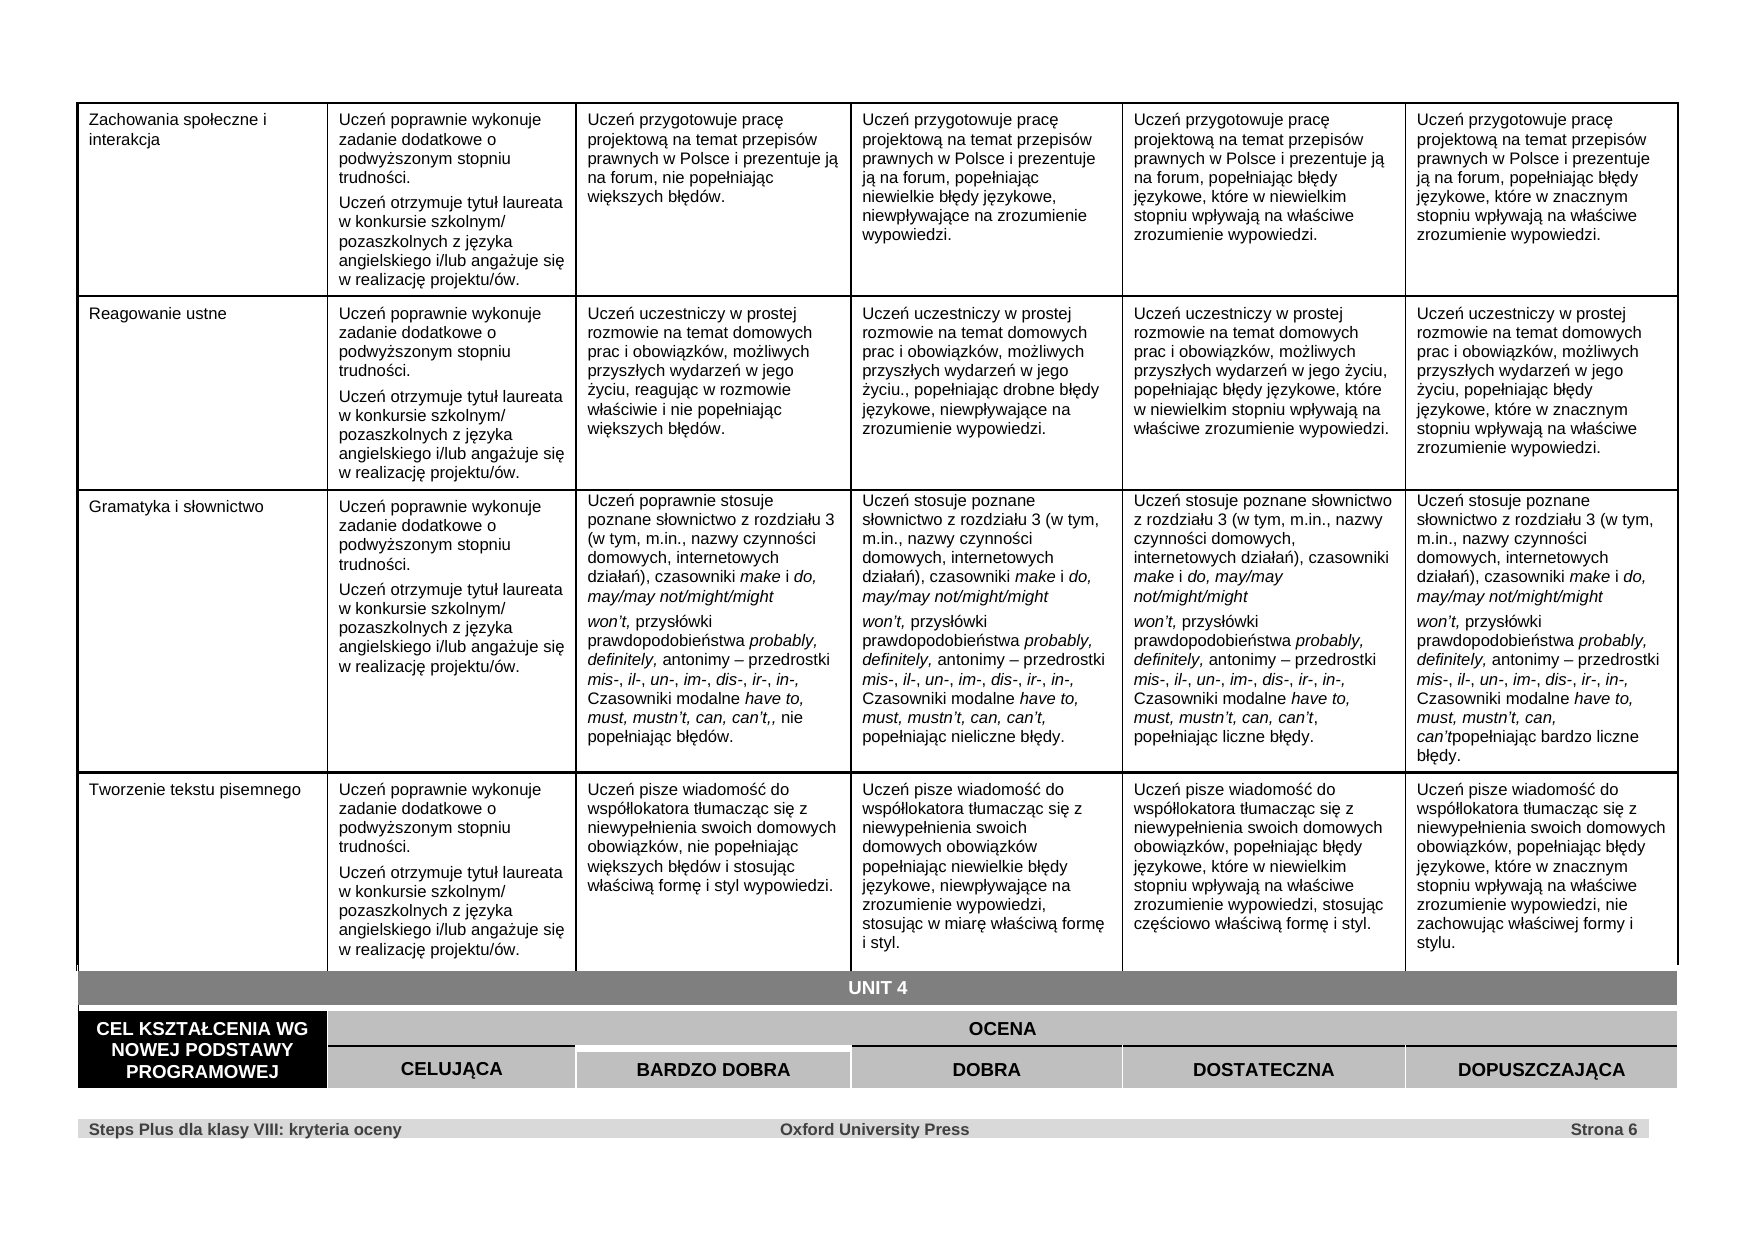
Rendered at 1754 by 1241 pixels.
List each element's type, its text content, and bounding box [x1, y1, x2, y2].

table_cell Uczeń pisze wiadomość do współlokatora tłumacząc się z niewypełnienia swoich domowych obowiązków, nie popełniając większych błędów i stosując właściwą formę i styl wypowiedzi. [577, 774, 850, 965]
table_cell Uczeń pisze wiadomość do współlokatora tłumacząc się z niewypełnienia swoich domowych obowiązków, popełniając błędy językowe, które w znacznym stopniu wpływają na właściwe zrozumienie wypowiedzi, nie zachowując właściwej formy i stylu. [1406, 774, 1677, 965]
table_cell Uczeń uczestniczy w prostej rozmowie na temat domowych prac i obowiązków, możliwych przyszłych wydarzeń w jego życiu, popełniając błędy językowe, które w niewielkim stopniu wpływają na właściwe zrozumienie wypowiedzi. [1123, 297, 1405, 488]
table_cell Uczeń uczestniczy w prostej rozmowie na temat domowych prac i obowiązków, możliwych przyszłych wydarzeń w jego życiu, popełniając błędy językowe, które w znacznym stopniu wpływają na właściwe zrozumienie wypowiedzi. [1406, 297, 1677, 488]
table_cell Uczeń uczestniczy w prostej rozmowie na temat domowych prac i obowiązków, możliwych przyszłych wydarzeń w jego życiu, reagując w rozmowie właściwie i nie popełniając większych błędów. [577, 297, 850, 488]
table_cell Zachowania społeczne i interakcja [79, 104, 327, 295]
table_cell OCENA [328, 1011, 1677, 1045]
table_cell Gramatyka i słownictwo [79, 491, 327, 771]
table_cell Uczeń przygotowuje pracę projektową na temat przepisów prawnych w Polsce i prezentuje ją na forum, nie popełniając większych błędów. [577, 104, 850, 295]
table_cell Uczeń poprawnie stosuje poznane słownictwo z rozdziału 3 (w tym, m.in., nazwy czynności domowych, internetowych działań), czasowniki make i do, may/may not/might/might won’t, przysłówki prawdopodobieństwa probably, definitely, antonimy – przedrostki mis-, il-, un-, im-, dis-, ir-, in-, Czasowniki modalne have to, must, mustn’t, can, can’t,, nie popełniając błędów. [577, 491, 850, 771]
table_cell Tworzenie tekstu pisemnego [79, 774, 327, 965]
table_cell Uczeń przygotowuje pracę projektową na temat przepisów prawnych w Polsce i prezentuje ją na forum, popełniając błędy językowe, które w znacznym stopniu wpływają na właściwe zrozumienie wypowiedzi. [1406, 104, 1677, 295]
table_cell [328, 774, 575, 965]
table_cell Uczeń uczestniczy w prostej rozmowie na temat domowych prac i obowiązków, możliwych przyszłych wydarzeń w jego życiu., popełniając drobne błędy językowe, niewpływające na zrozumienie wypowiedzi. [852, 297, 1122, 488]
table_cell Uczeń stosuje poznane słownictwo z rozdziału 3 (w tym, m.in., nazwy czynności domowych, internetowych działań), czasowniki make i do, may/may not/might/might won’t, przysłówki prawdopodobieństwa probably, definitely, antonimy – przedrostki mis-, il-, un-, im-, dis-, ir-, in-, Czasowniki modalne have to, must, mustn’t, can, can’t, popełniając liczne błędy. [1123, 491, 1405, 771]
table_cell Uczeń stosuje poznane słownictwo z rozdziału 3 (w tym, m.in., nazwy czynności domowych, internetowych działań), czasowniki make i do, may/may not/might/might won’t, przysłówki prawdopodobieństwa probably, definitely, antonimy – przedrostki mis-, il-, un-, im-, dis-, ir-, in-, Czasowniki modalne have to, must, mustn’t, can, can’t, popełniając nieliczne błędy. [852, 491, 1122, 771]
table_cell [328, 104, 575, 295]
table_cell Uczeń pisze wiadomość do współlokatora tłumacząc się z niewypełnienia swoich domowych obowiązków, popełniając błędy językowe, które w niewielkim stopniu wpływają na właściwe zrozumienie wypowiedzi, stosując częściowo właściwą formę i styl. [1123, 774, 1405, 965]
table_cell Uczeń pisze wiadomość do współlokatora tłumacząc się z niewypełnienia swoich domowych obowiązków popełniając niewielkie błędy językowe, niewpływające na zrozumienie wypowiedzi, stosując w miarę właściwą formę i styl. [852, 774, 1122, 965]
table_cell DOPUSZCZAJĄCA [1406, 1047, 1677, 1088]
table_cell DOBRA [852, 1047, 1122, 1088]
table_cell BARDZO DOBRA [577, 1052, 850, 1088]
table_cell CELUJĄCA [328, 1047, 575, 1088]
table_cell UNIT 4 [78, 971, 1677, 1005]
table_cell Uczeń stosuje poznane słownictwo z rozdziału 3 (w tym, m.in., nazwy czynności domowych, internetowych działań), czasowniki make i do, may/may not/might/might won’t, przysłówki prawdopodobieństwa probably, definitely, antonimy – przedrostki mis-, il-, un-, im-, dis-, ir-, in-, Czasowniki modalne have to, must, mustn’t, can, can’tpopełniając bardzo liczne błędy. [1406, 491, 1677, 771]
table_cell Uczeń przygotowuje pracę projektową na temat przepisów prawnych w Polsce i prezentuje ją na forum, popełniając błędy językowe, które w niewielkim stopniu wpływają na właściwe zrozumienie wypowiedzi. [1123, 104, 1405, 295]
table_cell CEL KSZTAŁCENIA WG NOWEJ PODSTAWY PROGRAMOWEJ [78, 1006, 327, 1088]
table_cell DOSTATECZNA [1123, 1047, 1405, 1088]
table_cell Uczeń przygotowuje pracę projektową na temat przepisów prawnych w Polsce i prezentuje ją na forum, popełniając niewielkie błędy językowe, niewpływające na zrozumienie wypowiedzi. [852, 104, 1122, 295]
table_cell Reagowanie ustne [79, 297, 327, 488]
